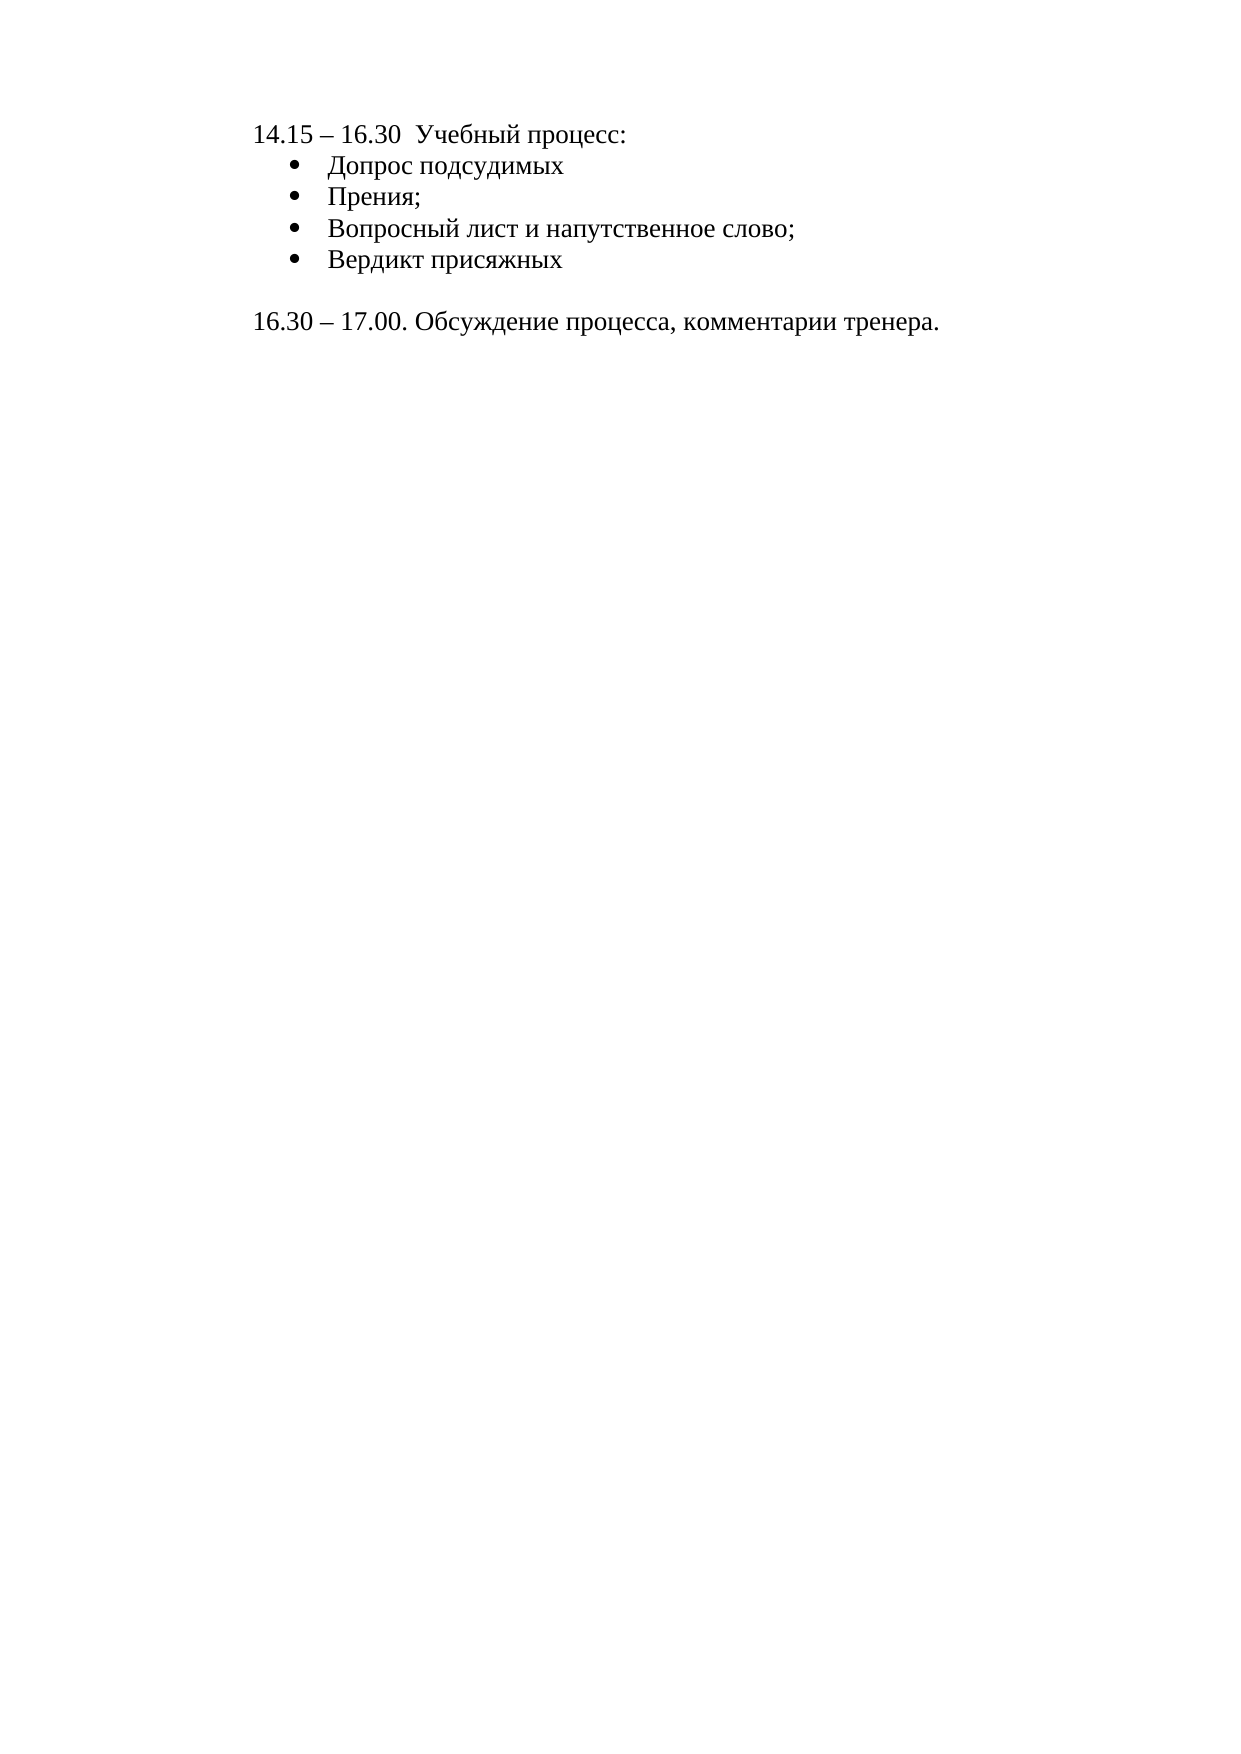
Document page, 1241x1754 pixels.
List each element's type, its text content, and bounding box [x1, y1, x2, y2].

list Допрос подсудимых [290, 149, 1152, 181]
list Вердикт присяжных [290, 243, 1152, 274]
text 14.15 – 16.30 Учебный процесс: [252, 118, 1152, 149]
list Вопросный лист и напутственное слово; [290, 212, 1152, 243]
text 16.30 – 17.00. Обсуждение процесса, комментарии тренера. [252, 305, 1152, 337]
list Прения; [290, 181, 1152, 212]
